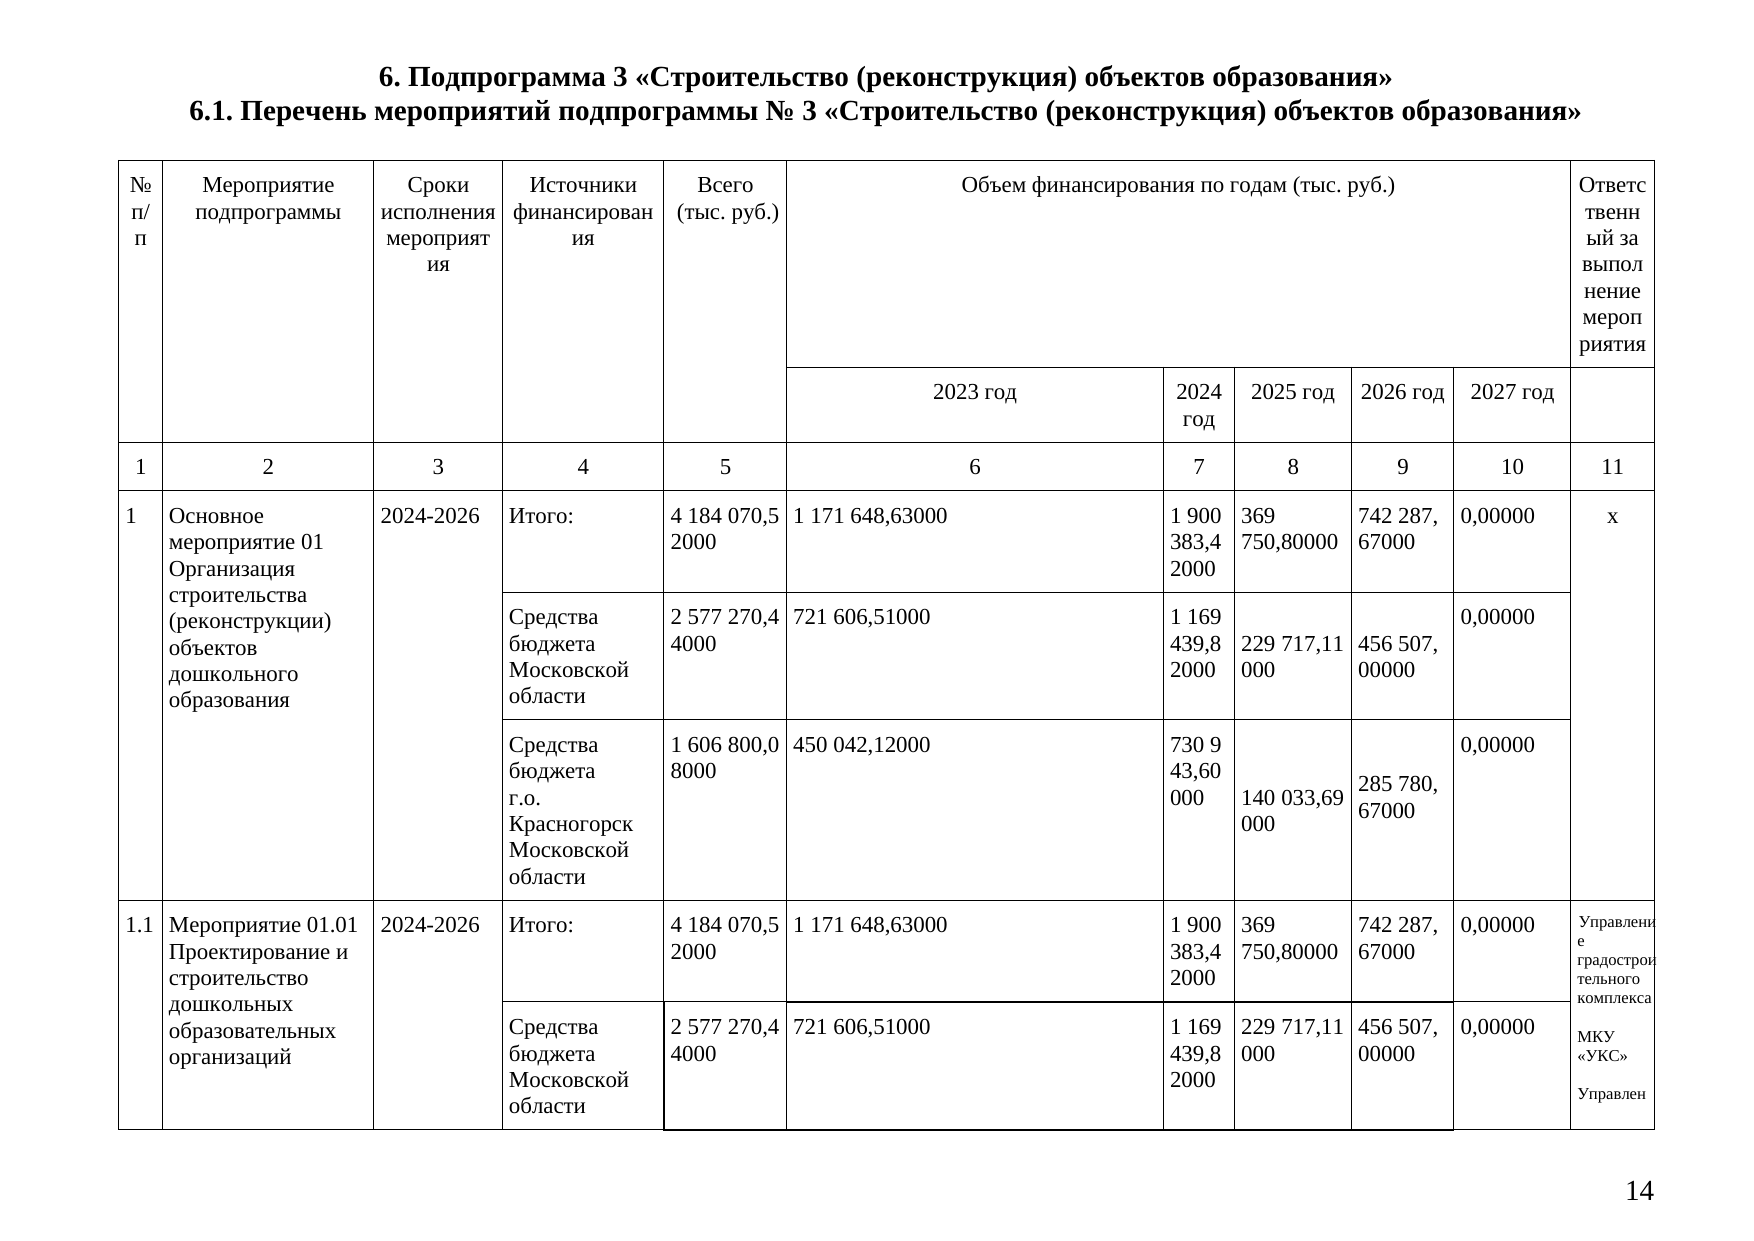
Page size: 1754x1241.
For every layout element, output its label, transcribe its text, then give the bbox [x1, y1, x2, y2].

table_header Ответственный за выполнение мероприятия [1571, 161, 1654, 367]
table_cell 5 [664, 443, 786, 490]
table_cell 1 606 800,08000 [664, 720, 786, 900]
table_cell 0,00000 [1454, 593, 1570, 719]
table_cell 4 184 070,52000 [664, 901, 786, 1001]
table_cell Итого: [503, 901, 663, 1001]
table_cell 369 750,80000 [1235, 491, 1351, 592]
table_cell Средства бюджета г.о. Красногорск Московской области [503, 720, 663, 900]
table_cell 3 [374, 443, 502, 490]
table_cell 456 507,00000 [1352, 593, 1453, 719]
table_cell Основное мероприятие 01 Организация строительства (реконструкции) объектов дошкольного образования [163, 491, 373, 900]
table_cell 285 780,67000 [1352, 720, 1453, 900]
table_cell 0,00000 [1454, 901, 1570, 1001]
table_cell 4 [503, 443, 663, 490]
table_header Мероприятие подпрограммы [163, 161, 373, 442]
table_cell 1 169 439,82000 [1164, 593, 1234, 719]
table_cell 2023 год [787, 368, 1163, 442]
table_cell 2024-2026 [374, 491, 502, 900]
table_cell 2027 год [1454, 368, 1570, 442]
table_cell 9 [1352, 443, 1453, 490]
table_cell Итого: [503, 491, 663, 592]
table_cell 1 [119, 443, 162, 490]
table_cell 140 033,69000 [1235, 720, 1351, 900]
text 6.1. Перечень мероприятий подпрограммы № 3 «Строительство (реконструкция) объектов образования» [118, 93, 1654, 126]
table_cell 6 [787, 443, 1163, 490]
table_cell Мероприятие 01.01 Проектирование и строительство дошкольных образовательных организаций [163, 901, 373, 1129]
table_cell 7 [1164, 443, 1234, 490]
table_cell 229 717,11000 [1235, 1003, 1351, 1129]
table_cell [1571, 368, 1654, 442]
table_header № п/п [119, 161, 162, 442]
table_cell 0,00000 [1454, 1002, 1570, 1129]
table_cell 2024-2026 [374, 901, 502, 1129]
table_cell 1 900 383,42000 [1164, 491, 1234, 592]
text 6. Подпрограмма 3 «Строительство (реконструкция) объектов образования» [118, 59, 1654, 93]
table_cell 2 577 270,44000 [665, 1002, 786, 1129]
table_cell Управление градостроительного комплекса МКУ «УКС» Управление образования [1571, 901, 1654, 1129]
table_cell 2025 год [1235, 368, 1351, 442]
table_cell х [1571, 491, 1654, 900]
table_cell 0,00000 [1454, 491, 1570, 592]
table_cell 8 [1235, 443, 1351, 490]
table_cell 456 507,00000 [1352, 1003, 1453, 1129]
table_cell 11 [1571, 443, 1654, 490]
table_cell Средства бюджета Московской области [503, 1002, 663, 1129]
table_cell 0,00000 [1454, 720, 1570, 900]
table_cell 721 606,51000 [787, 1003, 1163, 1129]
table_cell 730 943,60000 [1164, 720, 1234, 900]
table_cell 229 717,11000 [1235, 593, 1351, 719]
table_cell 2 577 270,44000 [664, 593, 786, 719]
table_cell 2 [163, 443, 373, 490]
table_header Объем финансирования по годам (тыс. руб.) [787, 161, 1570, 367]
table_cell 2026 год [1352, 368, 1453, 442]
table_cell 10 [1454, 443, 1570, 490]
table_cell 4 184 070,52000 [664, 491, 786, 592]
table_cell 369 750,80000 [1235, 901, 1351, 1001]
table_cell 1.1 [119, 901, 162, 1129]
table_cell 1 169 439,82000 [1164, 1003, 1234, 1129]
table_cell 1 171 648,63000 [787, 491, 1163, 592]
table_cell 2024 год [1164, 368, 1234, 442]
table_header Всего (тыс. руб.) [664, 161, 786, 442]
table_cell 1 900 383,42000 [1164, 901, 1234, 1001]
table_cell Средства бюджета Московской области [503, 593, 663, 719]
table_cell 1 171 648,63000 [787, 901, 1163, 1001]
table_cell 721 606,51000 [787, 593, 1163, 719]
table_cell 742 287,67000 [1352, 901, 1453, 1001]
table_header Сроки исполнения мероприятия [374, 161, 502, 442]
table_cell 1 [119, 491, 162, 900]
table_cell 450 042,12000 [787, 720, 1163, 900]
table_header Источники финансирования [503, 161, 663, 442]
table_cell 742 287,67000 [1352, 491, 1453, 592]
